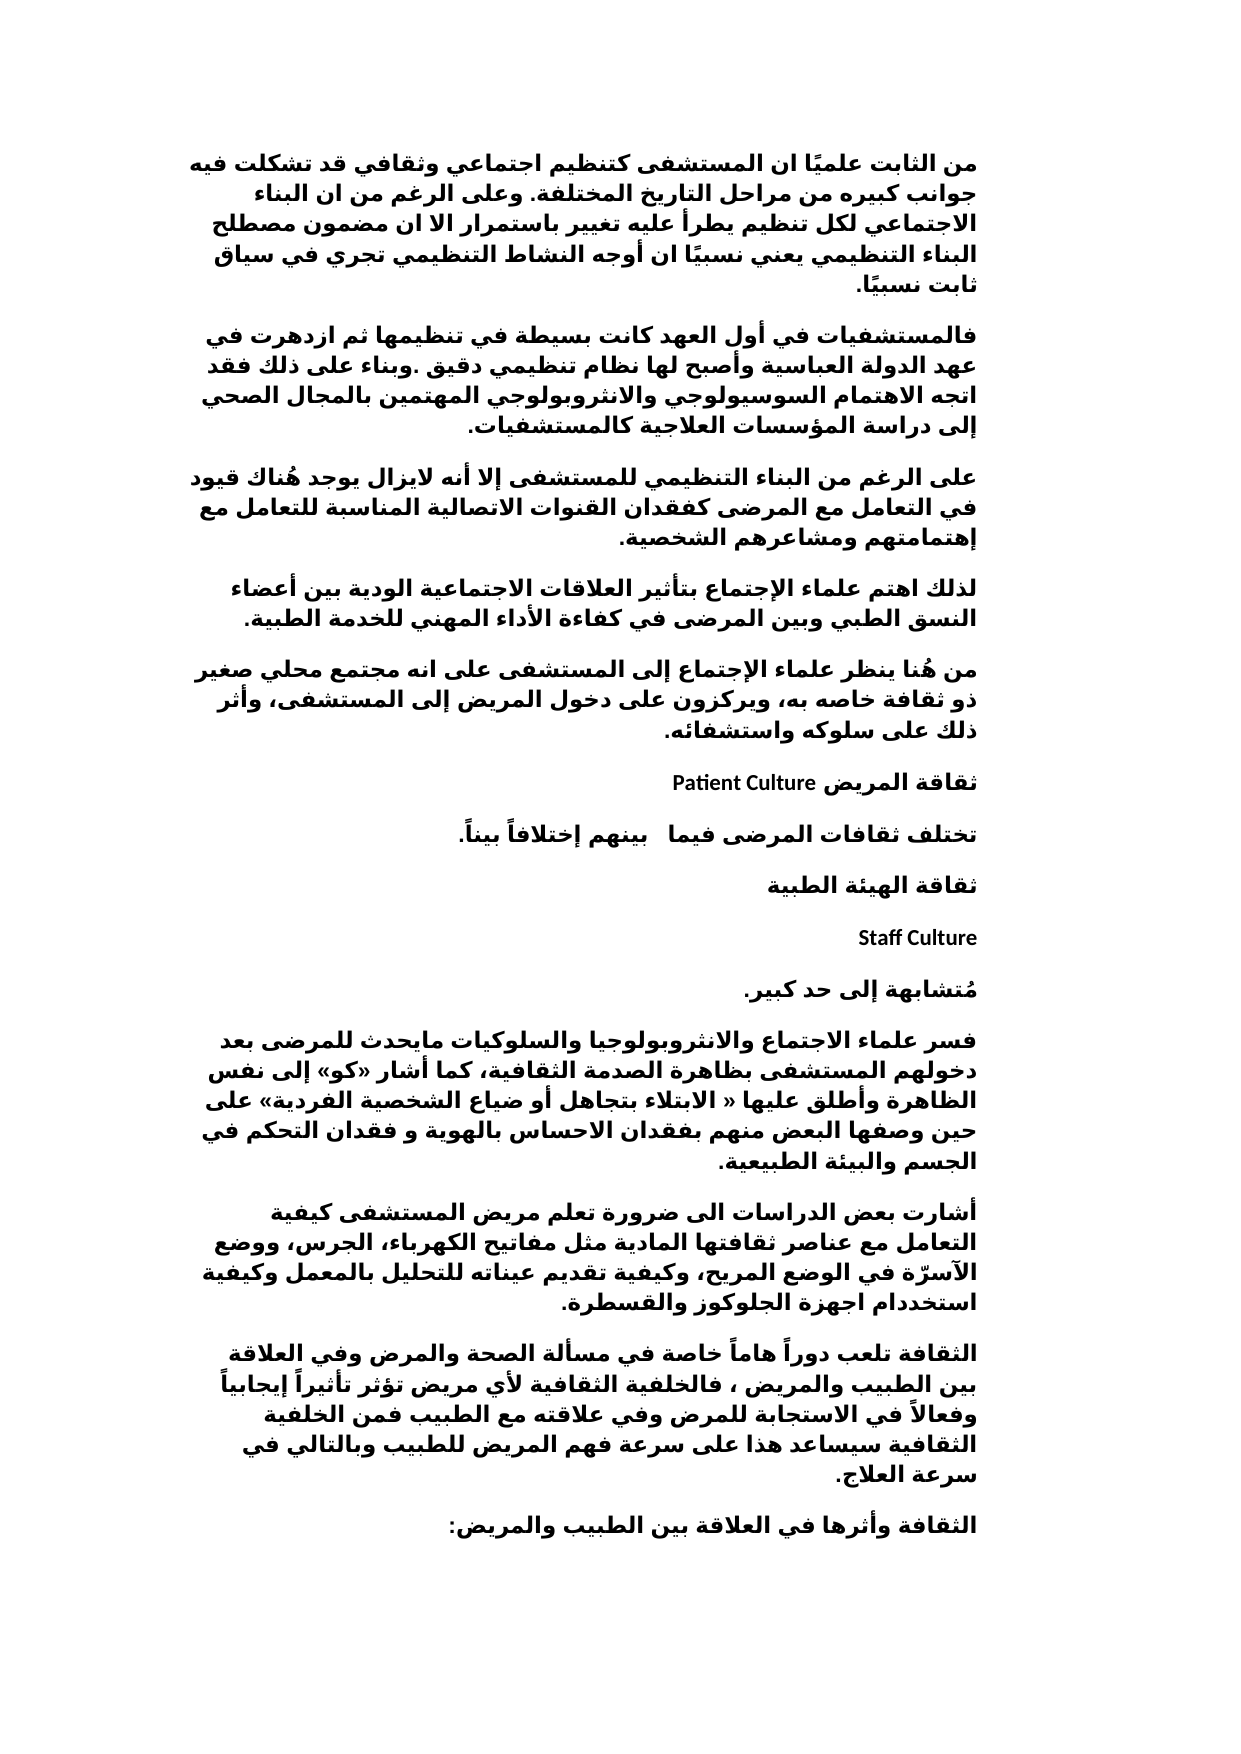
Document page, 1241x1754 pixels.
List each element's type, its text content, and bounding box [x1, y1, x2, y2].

list ثقاقة الهيئة الطبية [187, 872, 1015, 898]
list Staff Culture [187, 923, 1015, 951]
list فسر علماء الاجتماع والانثروبولوجيا والسلوكيات مايحدث للمرضى بعد دخولهم المستشفى بظاهرة الصدمة الثقافية، كما أشار «كو» إلى نفس الظاهرة وأطلق عليها « الابتلاء بتجاهل أو ضياع الشخصية الفردية» على حين وصفها البعض منهم بفقدان الاحساس بالهوية و فقدان التحكم في الجسم والبيئة الطبيعية. [187, 1027, 1015, 1174]
list على الرغم من البناء التنظيمي للمستشفى إلا أنه لايزال يوجد هُناك قيود في التعامل مع المرضى كفقدان القنوات الاتصالية المناسبة للتعامل مع إهتمامتهم ومشاعرهم الشخصية. [187, 463, 1015, 550]
list أشارت بعض الدراسات الى ضرورة تعلم مريض المستشفى كيفية التعامل مع عناصر ثقافتها المادية مثل مفاتيح الكهرباء، الجرس، ووضع الآسرّة في الوضع المريح، وكيفية تقديم عيناته للتحليل بالمعمل وكيفية استخددام اجهزة الجلوكوز والقسطرة. [187, 1199, 1015, 1316]
list لذلك اهتم علماء الإجتماع بتأثير العلاقات الاجتماعية الودية بين أعضاء النسق الطبي وبين المرضى في كفاءة الأداء المهني للخدمة الطبية. [187, 575, 1015, 632]
list ثقاقة المريض Patient Culture [187, 768, 1015, 796]
list من هُنا ينظر علماء الإجتماع إلى المستشفى على انه مجتمع محلي صغير ذو ثقافة خاصه به، ويركزون على دخول المريض إلى المستشفى، وأثر ذلك على سلوكه واستشفائه. [187, 656, 1015, 743]
list تختلف ثقافات المرضى فيما بينهم إختلافاً بيناً. [187, 821, 1015, 847]
list الثقافة وأثرها في العلاقة بين الطبيب والمريض: [187, 1512, 1015, 1539]
list فالمستشفيات في أول العهد كانت بسيطة في تنظيمها ثم ازدهرت في عهد الدولة العباسية وأصبح لها نظام تنظيمي دقيق .وبناء على ذلك فقد اتجه الاهتمام السوسيولوجي والانثروبولوجي المهتمين بالمجال الصحي إلى دراسة المؤسسات العلاجية كالمستشفيات. [187, 322, 1015, 439]
list من الثابت علميًا ان المستشفى كتنظيم اجتماعي وثقافي قد تشكلت فيه جوانب كبيره من مراحل التاريخ المختلفة. وعلى الرغم من ان البناء الاجتماعي لكل تنظيم يطرأ عليه تغيير باستمرار الا ان مضمون مصطلح البناء التنظيمي يعني نسبيًا ان أوجه النشاط التنظيمي تجري في سياق ثابت نسبيًا. [187, 150, 1015, 297]
list مُتشابهة إلى حد كبير. [187, 976, 1015, 1002]
list الثقافة تلعب دوراً هاماً خاصة في مسألة الصحة والمرض وفي العلاقة بين الطبيب والمريض ، فالخلفية الثقافية لأي مريض تؤثر تأثيراً إيجابياً وفعالاً في الاستجابة للمرض وفي علاقته مع الطبيب فمن الخلفية الثقافية سيساعد هذا على سرعة فهم المريض للطبيب وبالتالي في سرعة العلاج. [187, 1340, 1015, 1488]
